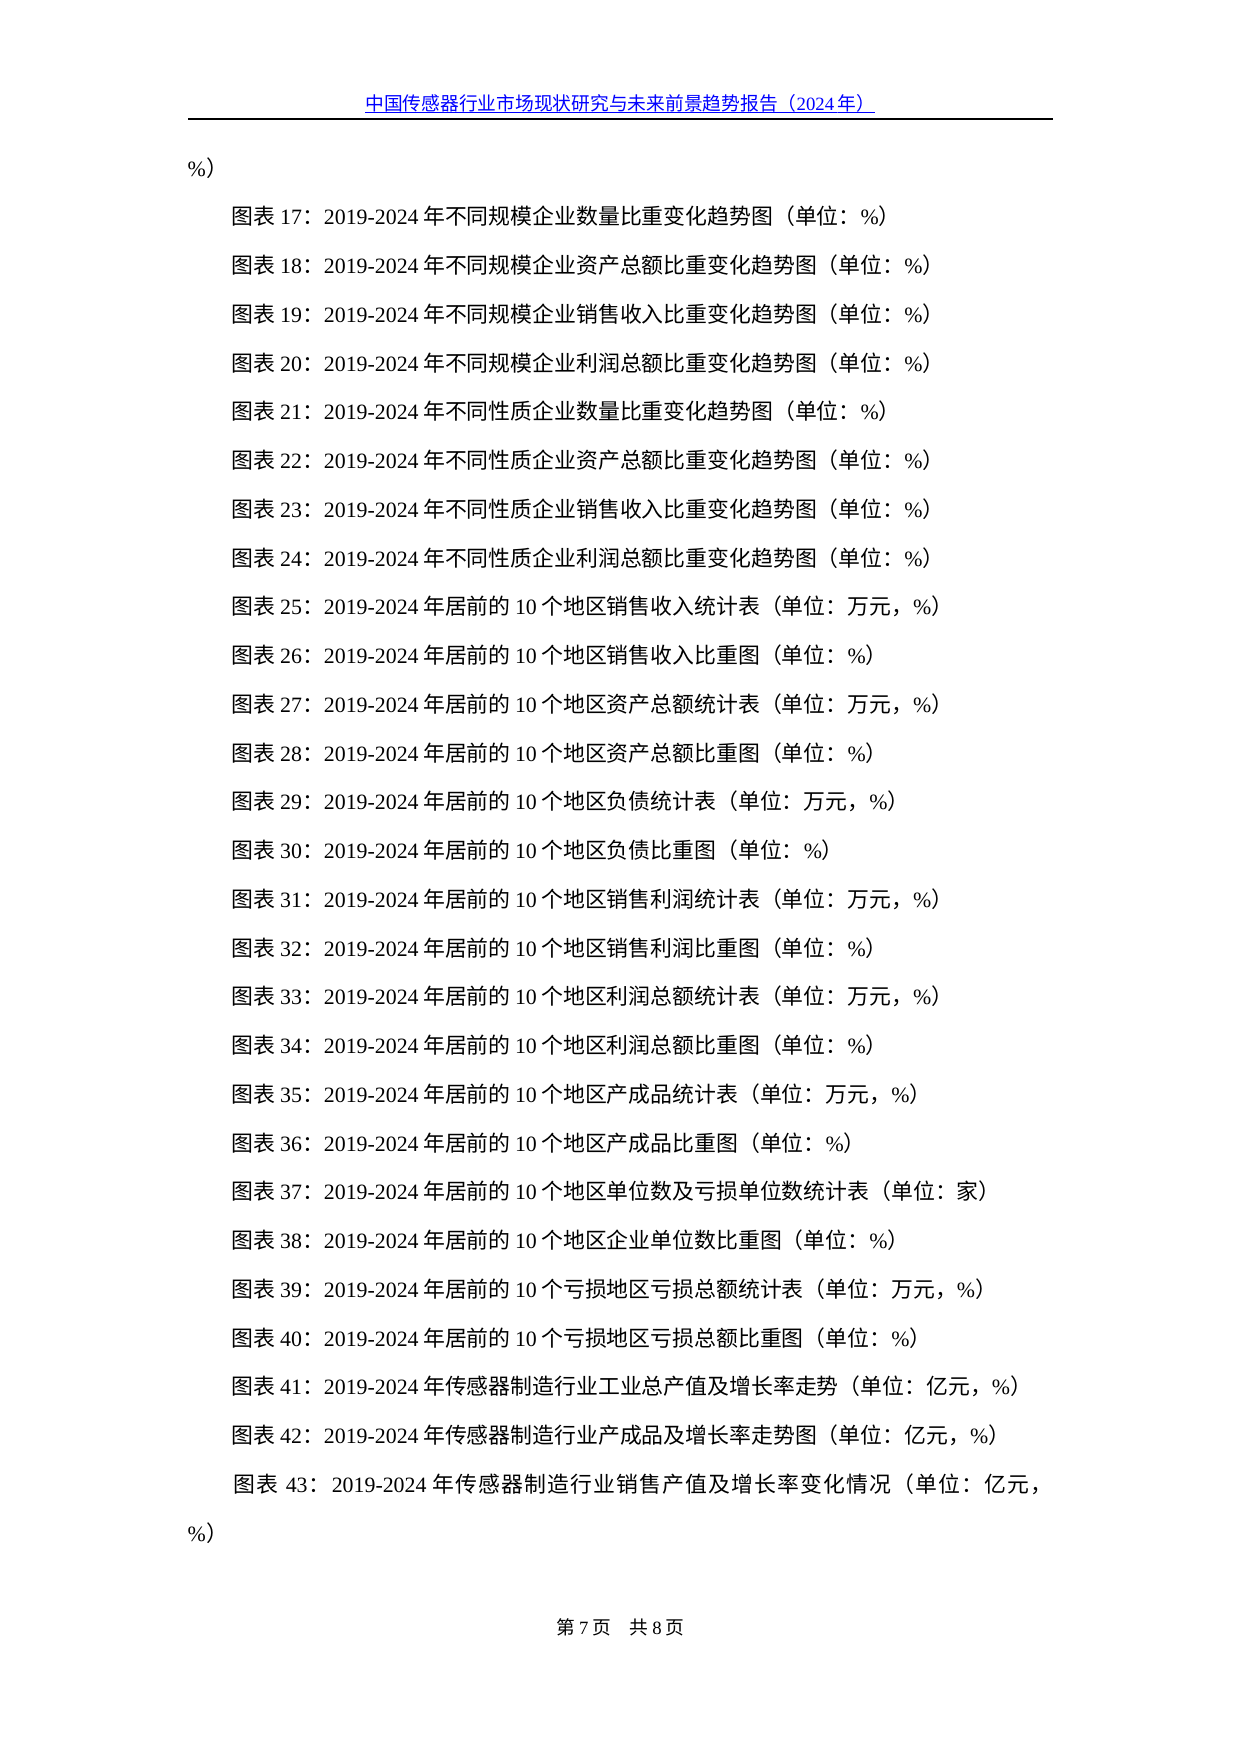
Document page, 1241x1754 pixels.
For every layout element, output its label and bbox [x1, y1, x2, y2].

text [187, 150, 1053, 1548]
